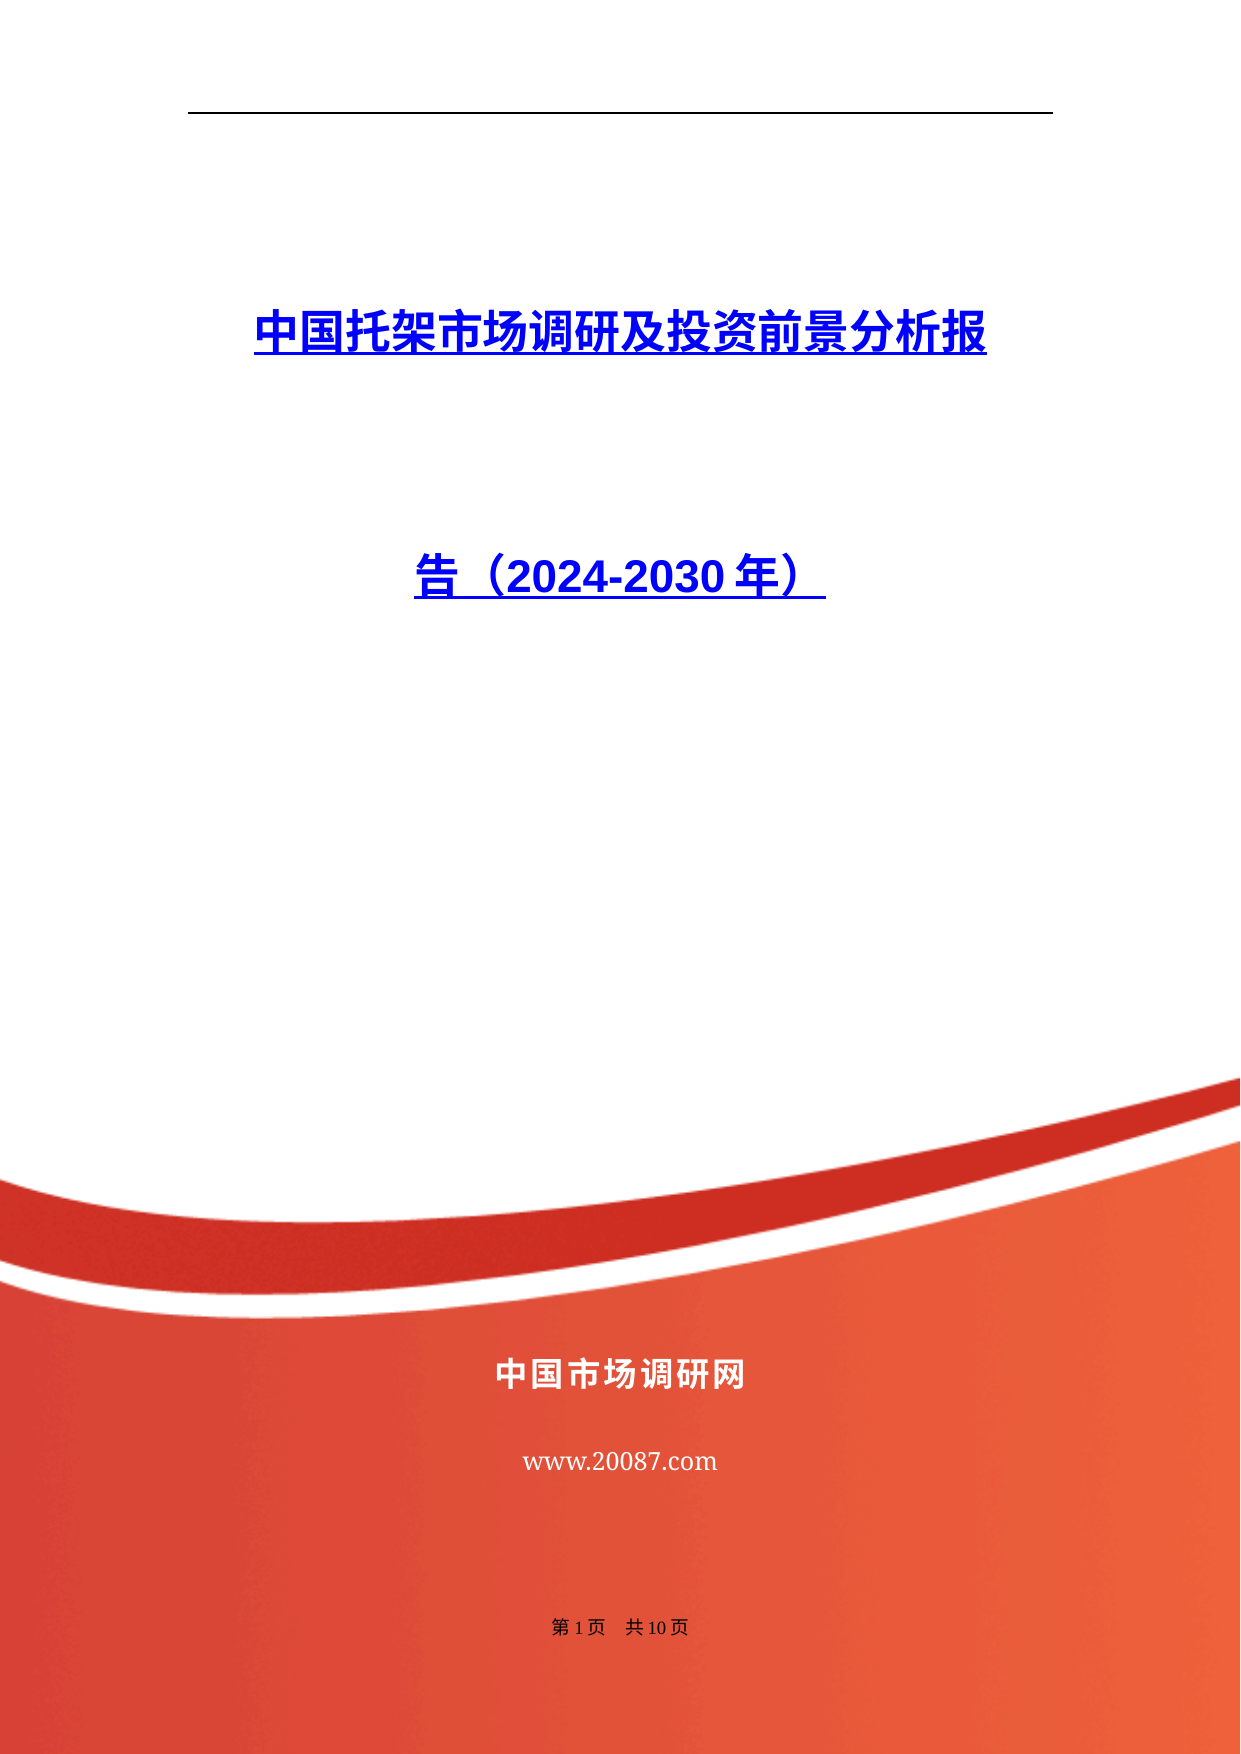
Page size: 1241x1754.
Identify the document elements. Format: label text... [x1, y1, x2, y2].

table_header 中国托架市场调研及投资前景分析报告（2024-2030年） [188, 207, 1053, 773]
picture [0, 1006, 1241, 1754]
subtitle 中国市场调研网 [187, 1339, 1053, 1404]
text www.20087.com [187, 1428, 1053, 1493]
